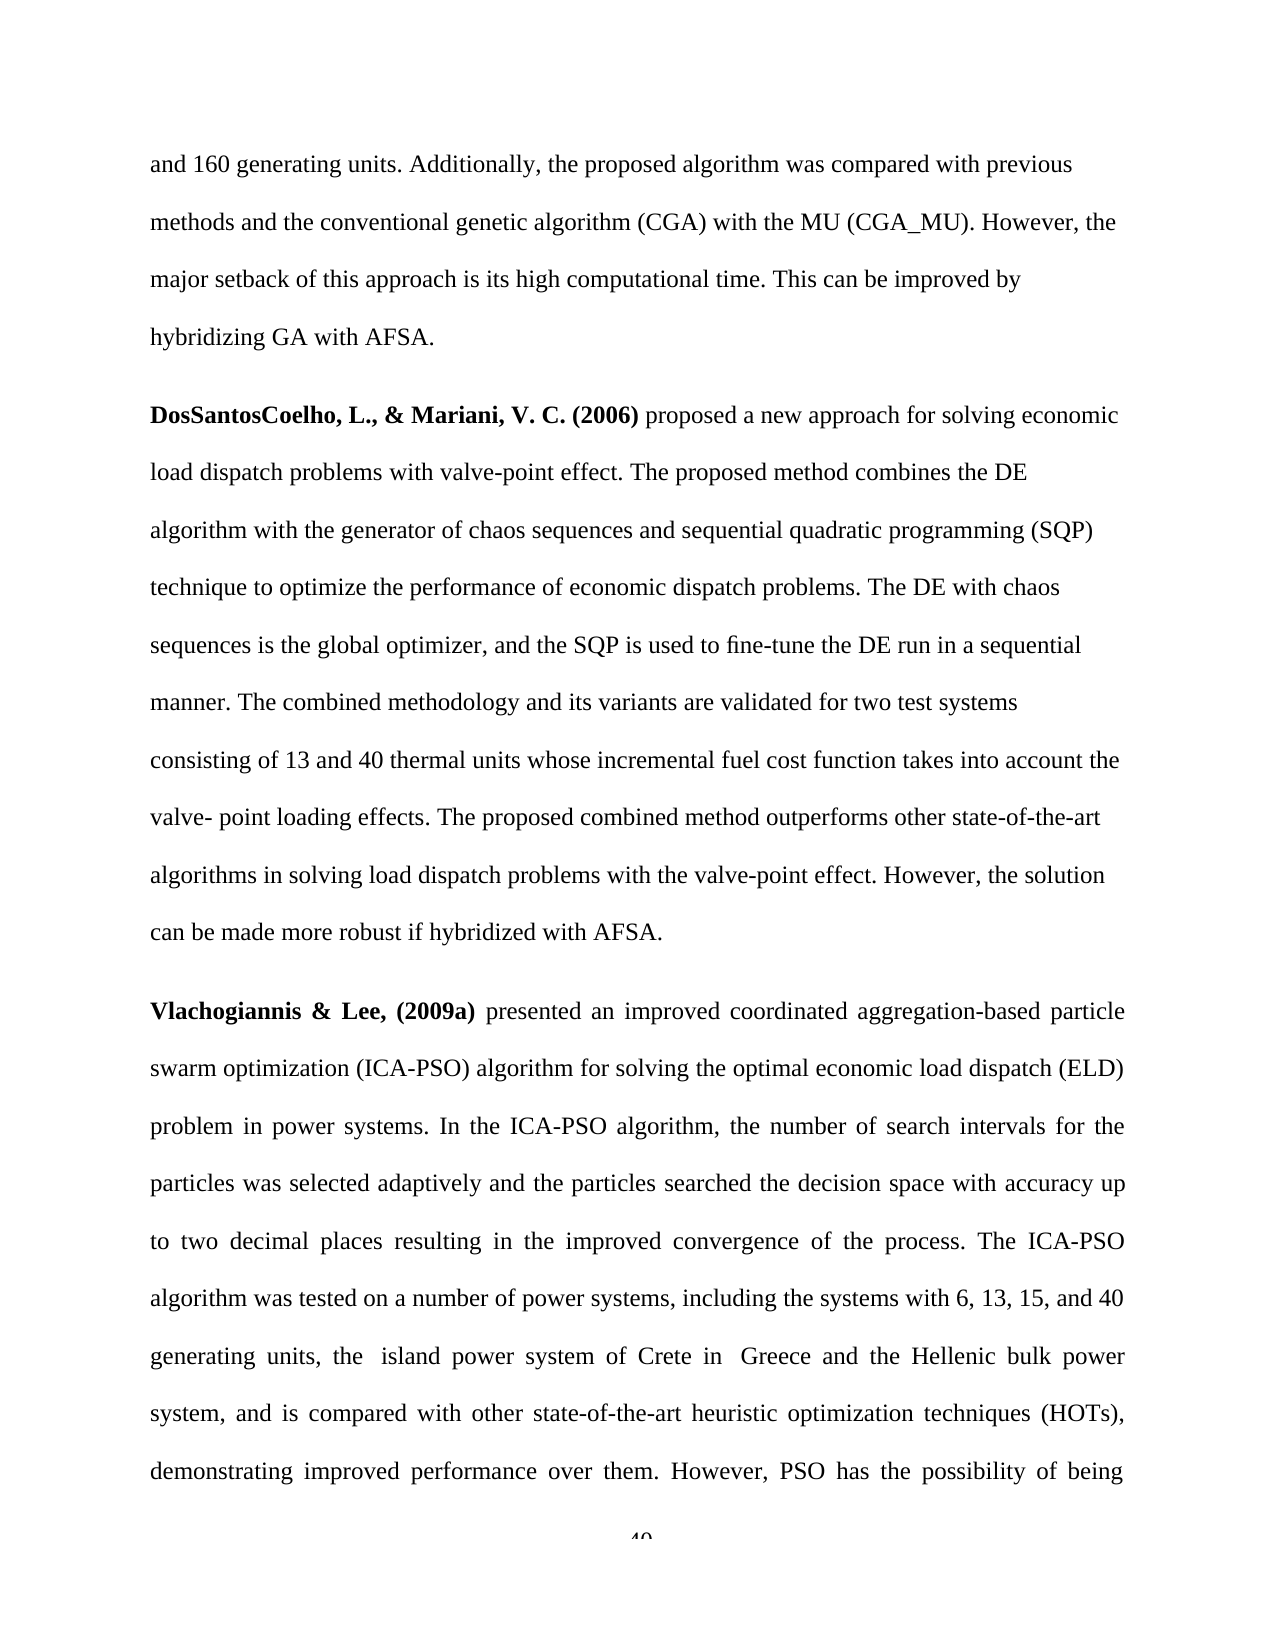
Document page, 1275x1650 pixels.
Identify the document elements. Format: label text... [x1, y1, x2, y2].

text DosSantosCoelho, L., & Mariani, V. C. (2006) proposed a new approach for solving economic load dispatch problems with valve-point effect. The proposed method combines the DE algorithm with the generator of chaos sequences and sequential quadratic programming (SQP) technique to optimize the performance of economic dispatch problems. The DE with chaos sequences is the global optimizer, and the SQP is used to ﬁne-tune the DE run in a sequential manner. The combined methodology and its variants are validated for two test systems consisting of 13 and 40 thermal units whose incremental fuel cost function takes into account the valve- point loading effects. The proposed combined method outperforms other state-of-the-art algorithms in solving load dispatch problems with the valve-point effect. However, the solution can be made more robust if hybridized with AFSA. [150, 400, 1125, 946]
text Vlachogiannis & Lee, (2009a) presented an improved coordinated aggregation-based particle swarm optimization (ICA-PSO) algorithm for solving the optimal economic load dispatch (ELD) problem in power systems. In the ICA-PSO algorithm, the number of search intervals for the particles was selected adaptively and the particles searched the decision space with accuracy up to two decimal places resulting in the improved convergence of the process. The ICA-PSO algorithm was tested on a number of power systems, including the systems with 6, 13, 15, and 40 generating units, the island power system of Crete in Greece and the Hellenic bulk power system, and is compared with other state-of-the-art heuristic optimization techniques (HOTs), demonstrating improved performance over them. However, PSO has the possibility of being [150, 996, 1126, 1484]
text and 160 generating units. Additionally, the proposed algorithm was compared with previous methods and the conventional genetic algorithm (CGA) with the MU (CGA_MU). However, the major setback of this approach is its high computational time. This can be improved by hybridizing GA with AFSA. [150, 149, 1118, 350]
